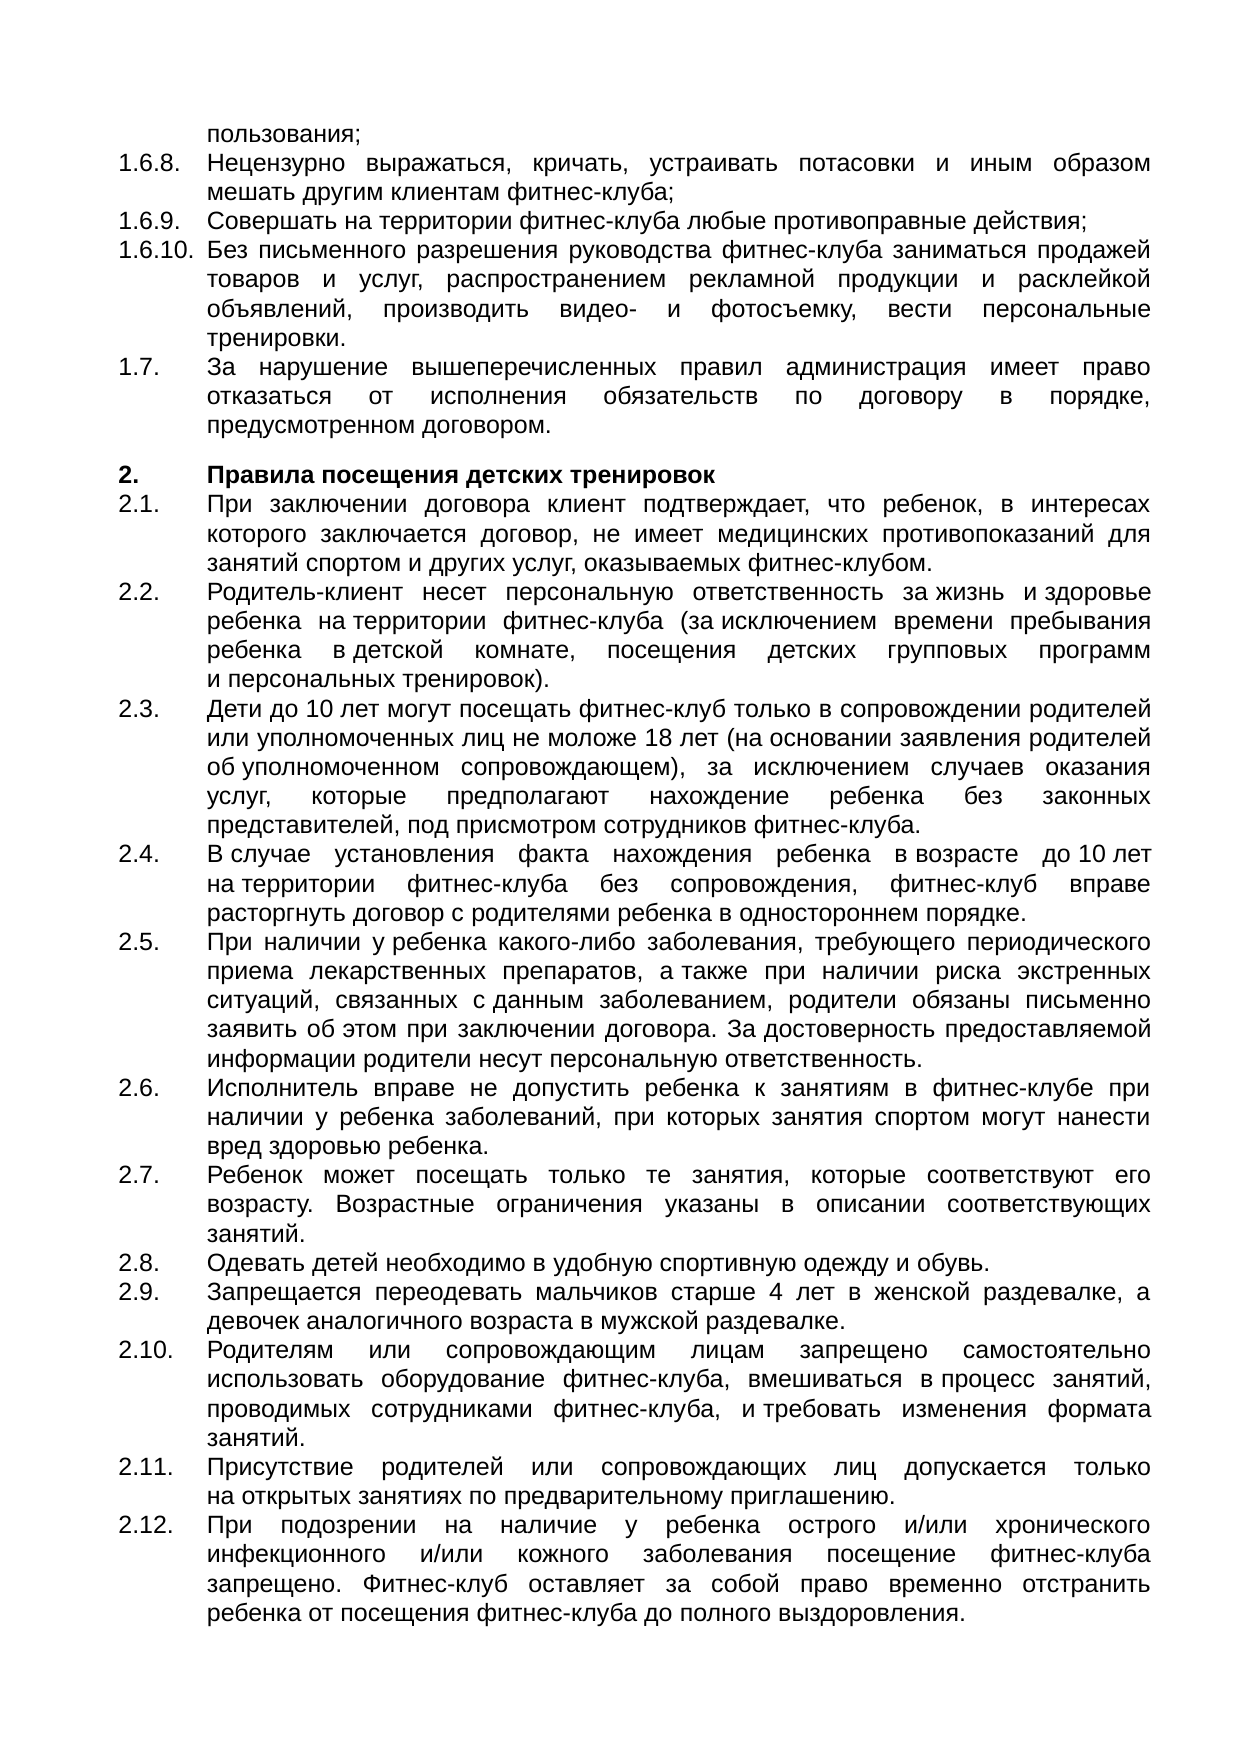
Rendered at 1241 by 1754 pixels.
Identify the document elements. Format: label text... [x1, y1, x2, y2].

list За нарушение вышеперечисленных правил администрация имеет право отказаться от исполнения обязательств по договору в порядке, предусмотренном договором. [118, 351, 1152, 439]
list Одевать детей необходимо в удобную спортивную одежду и обувь. [118, 1247, 1152, 1276]
list Родитель-клиент несет персональную ответственность за жизнь и здоровье ребенка на территории фитнес-клуба (за исключением времени пребывания ребенка в детской комнате, посещения детских групповых программ и персональных тренировок). [118, 576, 1152, 693]
list Без письменного разрешения руководства фитнес-клуба заниматься продажей товаров и услуг, распространением рекламной продукции и расклейкой объявлений, производить видео- и фотосъемку, вести персональные тренировки. [118, 235, 1152, 351]
list Совершать на территории фитнес-клуба любые противоправные действия; [118, 206, 1152, 235]
list В случае установления факта нахождения ребенка в возрасте до 10 лет на территории фитнес-клуба без сопровождения, фитнес-клуб вправе расторгнуть договор с родителями ребенка в одностороннем порядке. [118, 839, 1152, 926]
list Правила посещения детских тренировок [118, 460, 1152, 489]
list Нецензурно выражаться, кричать, устраивать потасовки и иным образом мешать другим клиентам фитнес-клуба; [118, 147, 1152, 206]
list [118, 118, 1152, 147]
list При подозрении на наличие у ребенка острого и/или хронического инфекционного и/или кожного заболевания посещение фитнес-клуба запрещено. Фитнес-клуб оставляет за собой право временно отстранить ребенка от посещения фитнес-клуба до полного выздоровления. [118, 1510, 1152, 1626]
list Исполнитель вправе не допустить ребенка к занятиям в фитнес-клубе при наличии у ребенка заболеваний, при которых занятия спортом могут нанести вред здоровью ребенка. [118, 1072, 1152, 1160]
list При заключении договора клиент подтверждает, что ребенок, в интересах которого заключается договор, не имеет медицинских противопоказаний для занятий спортом и других услуг, оказываемых фитнес-клубом. [118, 489, 1152, 576]
list Ребенок может посещать только те занятия, которые соответствуют его возрасту. Возрастные ограничения указаны в описании соответствующих занятий. [118, 1160, 1152, 1247]
list Запрещается переодевать мальчиков старше 4 лет в женской раздевалке, а девочек аналогичного возраста в мужской раздевалке. [118, 1276, 1152, 1335]
list Присутствие родителей или сопровождающих лиц допускается только на открытых занятиях по предварительному приглашению. [118, 1451, 1152, 1510]
list Родителям или сопровождающим лицам запрещено самостоятельно использовать оборудование фитнес-клуба, вмешиваться в процесс занятий, проводимых сотрудниками фитнес-клуба, и требовать изменения формата занятий. [118, 1335, 1152, 1451]
list При наличии у ребенка какого-либо заболевания, требующего периодического приема лекарственных препаратов, а также при наличии риска экстренных ситуаций, связанных с данным заболеванием, родители обязаны письменно заявить об этом при заключении договора. За достоверность предоставляемой информации родители несут персональную ответственность. [118, 926, 1152, 1072]
list Дети до 10 лет могут посещать фитнес-клуб только в сопровождении родителей или уполномоченных лиц не моложе 18 лет (на основании заявления родителей об уполномоченном сопровождающем), за исключением случаев оказания услуг, которые предполагают нахождение ребенка без законных представителей, под присмотром сотрудников фитнес-клуба. [118, 693, 1152, 839]
